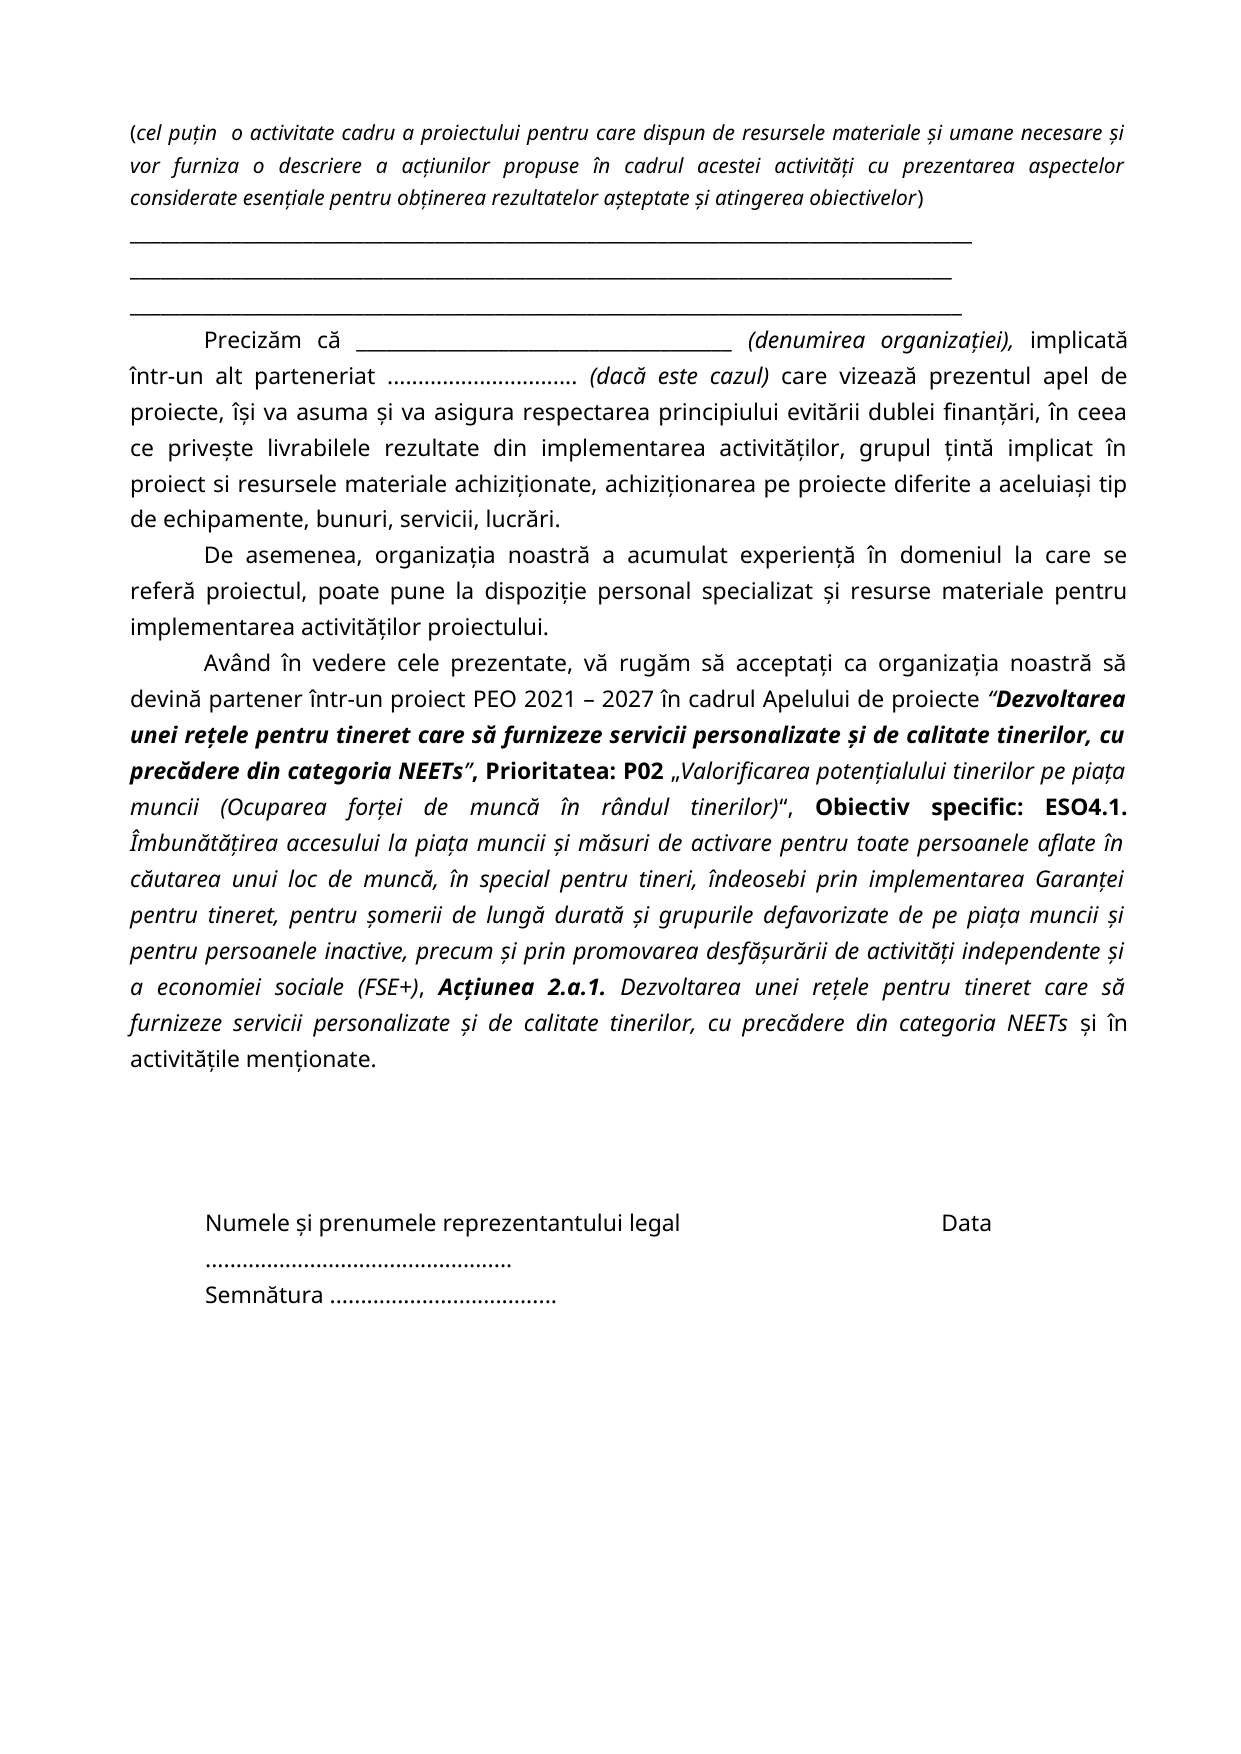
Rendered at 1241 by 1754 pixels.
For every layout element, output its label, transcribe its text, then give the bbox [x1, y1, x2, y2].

text Având în vedere cele prezentate, vă rugăm să acceptați ca organizația noastră să devină partener într-un proiect PEO 2021 – 2027 în cadrul Apelului de proiecte “Dezvoltarea unei rețele pentru tineret care să furnizeze servicii personalizate și de calitate tinerilor, cu precădere din categoria NEETs”, Prioritatea: P02 „Valorificarea potențialului tinerilor pe piața muncii (Ocuparea forței de muncă în rândul tinerilor)“, Obiectiv specific: ESO4.1. Îmbunătățirea accesului la piața muncii și măsuri de activare pentru toate persoanele aflate în căutarea unui loc de muncă, în special pentru tineri, îndeosebi prin implementarea Garanței pentru tineret, pentru șomerii de lungă durată și grupurile defavorizate de pe piața muncii și pentru persoanele inactive, precum și prin promovarea desfășurării de activități independente și a economiei sociale (FSE+), Acțiunea 2.a.1. Dezvoltarea unei rețele pentru tineret care să furnizeze servicii personalizate și de calitate tinerilor, cu precădere din categoria NEETs și în activitățile menționate. [130, 647, 1128, 1074]
list .................................................. [130, 1243, 1128, 1274]
text _________________________________________________________________________________ [130, 252, 1128, 283]
text Precizăm că _____________________________________ (denumirea organizației), implicată într-un alt parteneriat ............................... (dacă este cazul) care vizează prezentul apel de proiecte, își va asuma și va asigura respectarea principiului evitării dublei finanțări, în ceea ce privește livrabilele rezultate din implementarea activităților, grupul țintă implicat în proiect si resursele materiale achiziționate, achiziționarea pe proiecte diferite a aceluiași tip de echipamente, bunuri, servicii, lucrări. [130, 324, 1128, 535]
text (cel puțin o activitate cadru a proiectului pentru care dispun de resursele materiale și umane necesare și vor furniza o descriere a acțiunilor propuse în cadrul acestei activități cu prezentarea aspectelor considerate esențiale pentru obținerea rezultatelor așteptate și atingerea obiectivelor) [130, 118, 1128, 212]
text ___________________________________________________________________________________ [130, 216, 1128, 247]
list Numele și prenumele reprezentantului legal Data [130, 1207, 1128, 1238]
text __________________________________________________________________________________ [130, 288, 1128, 319]
text De asemenea, organizația noastră a acumulat experiență în domeniul la care se referă proiectul, poate pune la dispoziție personal specializat și resurse materiale pentru implementarea activităților proiectului. [130, 539, 1128, 642]
list Semnătura ..................................... [130, 1279, 1128, 1310]
